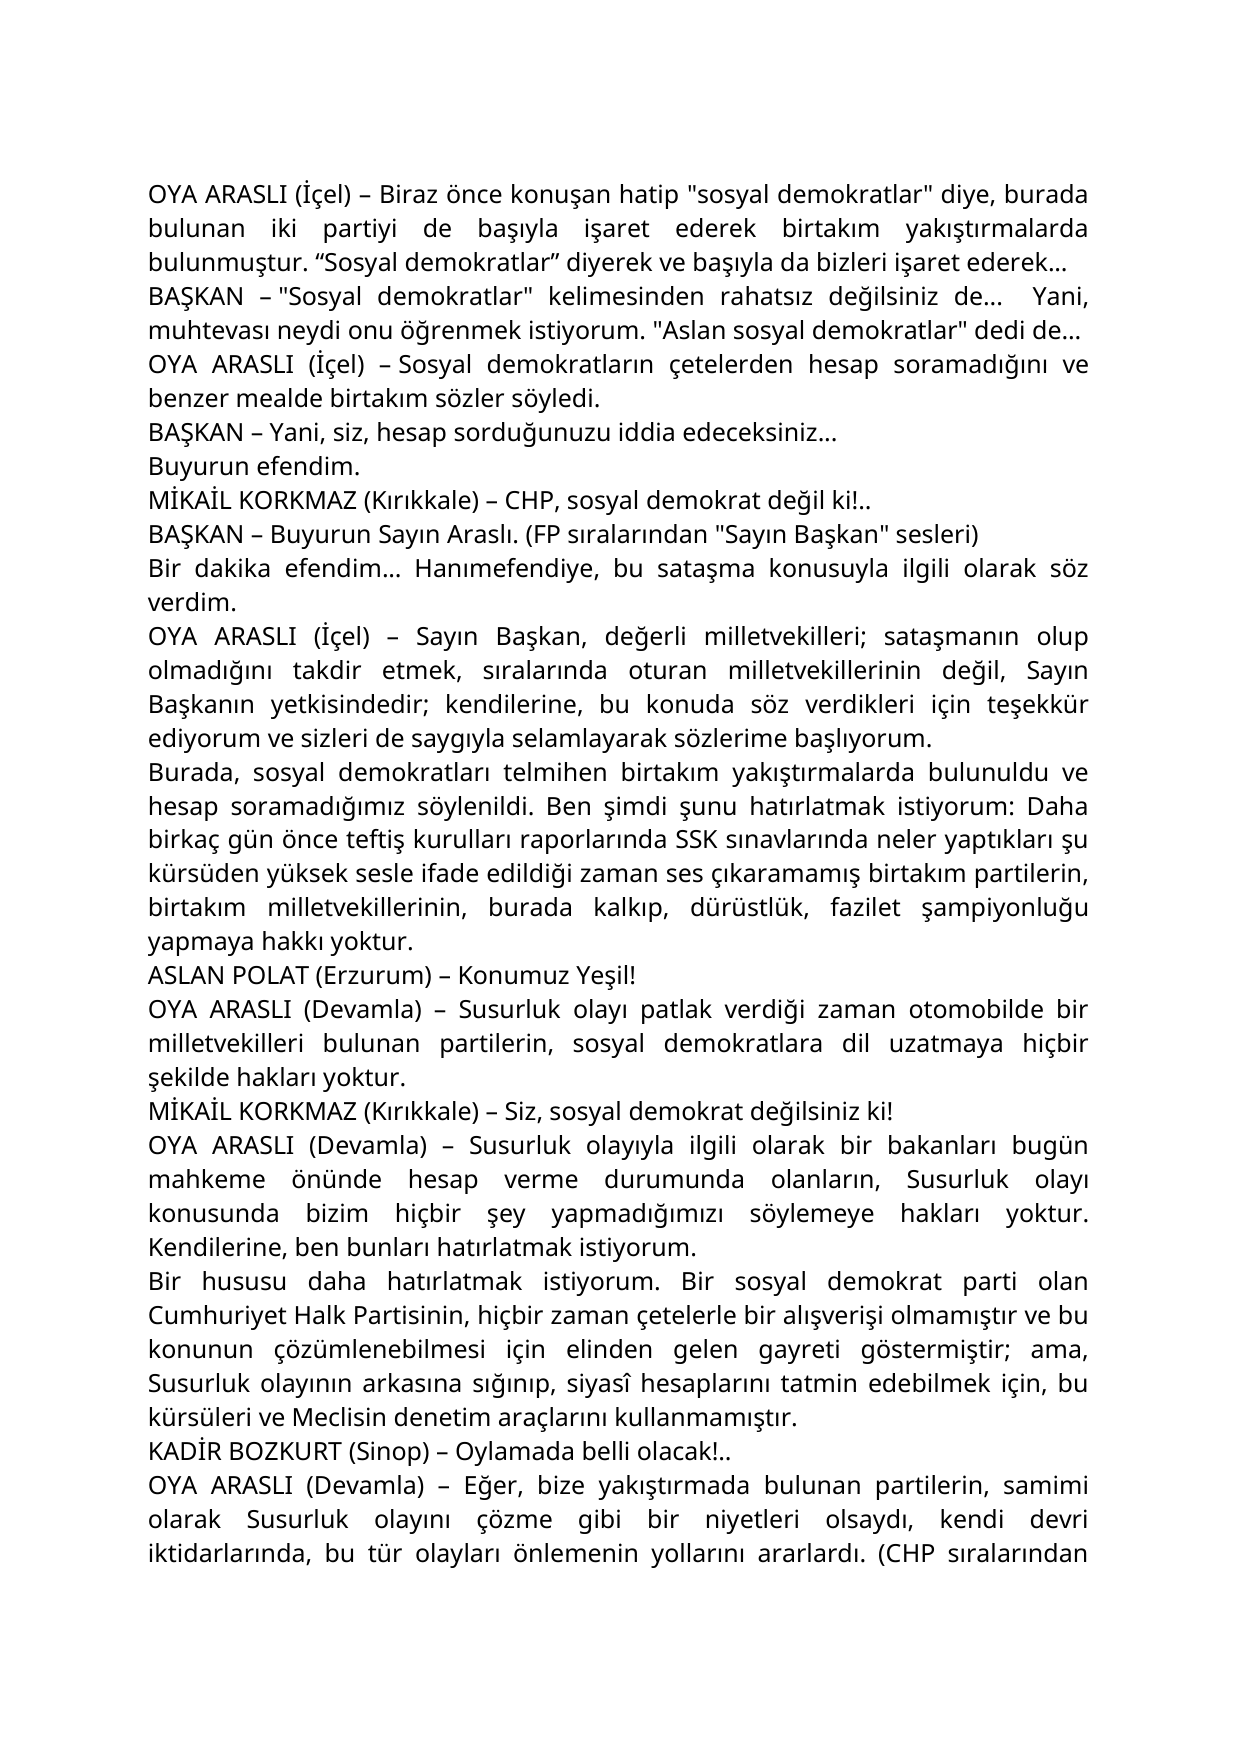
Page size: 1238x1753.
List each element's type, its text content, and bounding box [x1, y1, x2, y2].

text Bir hususu daha hatırlatmak istiyorum. Bir sosyal demokrat parti olan Cumhuriyet Halk Partisinin, hiçbir zaman çetelerle bir alışverişi olmamıştır ve bu konunun çözümlenebilmesi için elinden gelen gayreti göstermiştir; ama, Susurluk olayının arkasına sığınıp, siyasî hesaplarını tatmin edebilmek için, bu kürsüleri ve Meclisin denetim araçlarını kullanmamıştır. [148, 1264, 1090, 1434]
text MİKAİL KORKMAZ (Kırıkkale) – CHP, sosyal demokrat değil ki!.. [148, 483, 1090, 517]
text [148, 1468, 1090, 1569]
text BAŞKAN – Yani, siz, hesap sorduğunuzu iddia edeceksiniz... [148, 415, 1090, 449]
text OYA ARASLI (Devamla) – Susurluk olayıyla ilgili olarak bir bakanları bugün mahkeme önünde hesap verme durumunda olanların, Susurluk olayı konusunda bizim hiçbir şey yapmadığımızı söylemeye hakları yoktur. Kendilerine, ben bunları hatırlatmak istiyorum. [148, 1128, 1090, 1264]
text OYA ARASLI (İçel) – Biraz önce konuşan hatip "sosyal demokratlar" diye, burada bulunan iki partiyi de başıyla işaret ederek birtakım yakıştırmalarda bulunmuştur. “Sosyal demokratlar” diyerek ve başıyla da bizleri işaret ederek... [148, 177, 1090, 279]
text OYA ARASLI (Devamla) – Susurluk olayı patlak verdiği zaman otomobilde bir milletvekilleri bulunan partilerin, sosyal demokratlara dil uzatmaya hiçbir şekilde hakları yoktur. [148, 992, 1090, 1094]
text BAŞKAN – "Sosyal demokratlar" kelimesinden rahatsız değilsiniz de... Yani, muhtevası neydi onu öğrenmek istiyorum. "Aslan sosyal demokratlar" dedi de... [148, 279, 1090, 347]
text OYA ARASLI (İçel) – Sosyal demokratların çetelerden hesap soramadığını ve benzer mealde birtakım sözler söyledi. [148, 347, 1090, 415]
text BAŞKAN – Buyurun Sayın Araslı. (FP sıralarından "Sayın Başkan" sesleri) [148, 517, 1090, 551]
text Burada, sosyal demokratları telmihen birtakım yakıştırmalarda bulunuldu ve hesap soramadığımız söylenildi. Ben şimdi şunu hatırlatmak istiyorum: Daha birkaç gün önce teftiş kurulları raporlarında SSK sınavlarında neler yaptıkları şu kürsüden yüksek sesle ifade edildiği zaman ses çıkaramamış birtakım partilerin, birtakım milletvekillerinin, burada kalkıp, dürüstlük, fazilet şampiyonluğu yapmaya hakkı yoktur. [148, 754, 1090, 958]
text Bir dakika efendim... Hanımefendiye, bu sataşma konusuyla ilgili olarak söz verdim. [148, 551, 1090, 619]
text OYA ARASLI (İçel) – Sayın Başkan, değerli milletvekilleri; sataşmanın olup olmadığını takdir etmek, sıralarında oturan milletvekillerinin değil, Sayın Başkanın yetkisindedir; kendilerine, bu konuda söz verdikleri için teşekkür ediyorum ve sizleri de saygıyla selamlayarak sözlerime başlıyorum. [148, 619, 1090, 754]
text MİKAİL KORKMAZ (Kırıkkale) – Siz, sosyal demokrat değilsiniz ki! [148, 1094, 1090, 1128]
text ASLAN POLAT (Erzurum) – Konumuz Yeşil! [148, 958, 1090, 992]
text KADİR BOZKURT (Sinop) – Oylamada belli olacak!.. [148, 1434, 1090, 1468]
text Buyurun efendim. [148, 449, 1090, 483]
